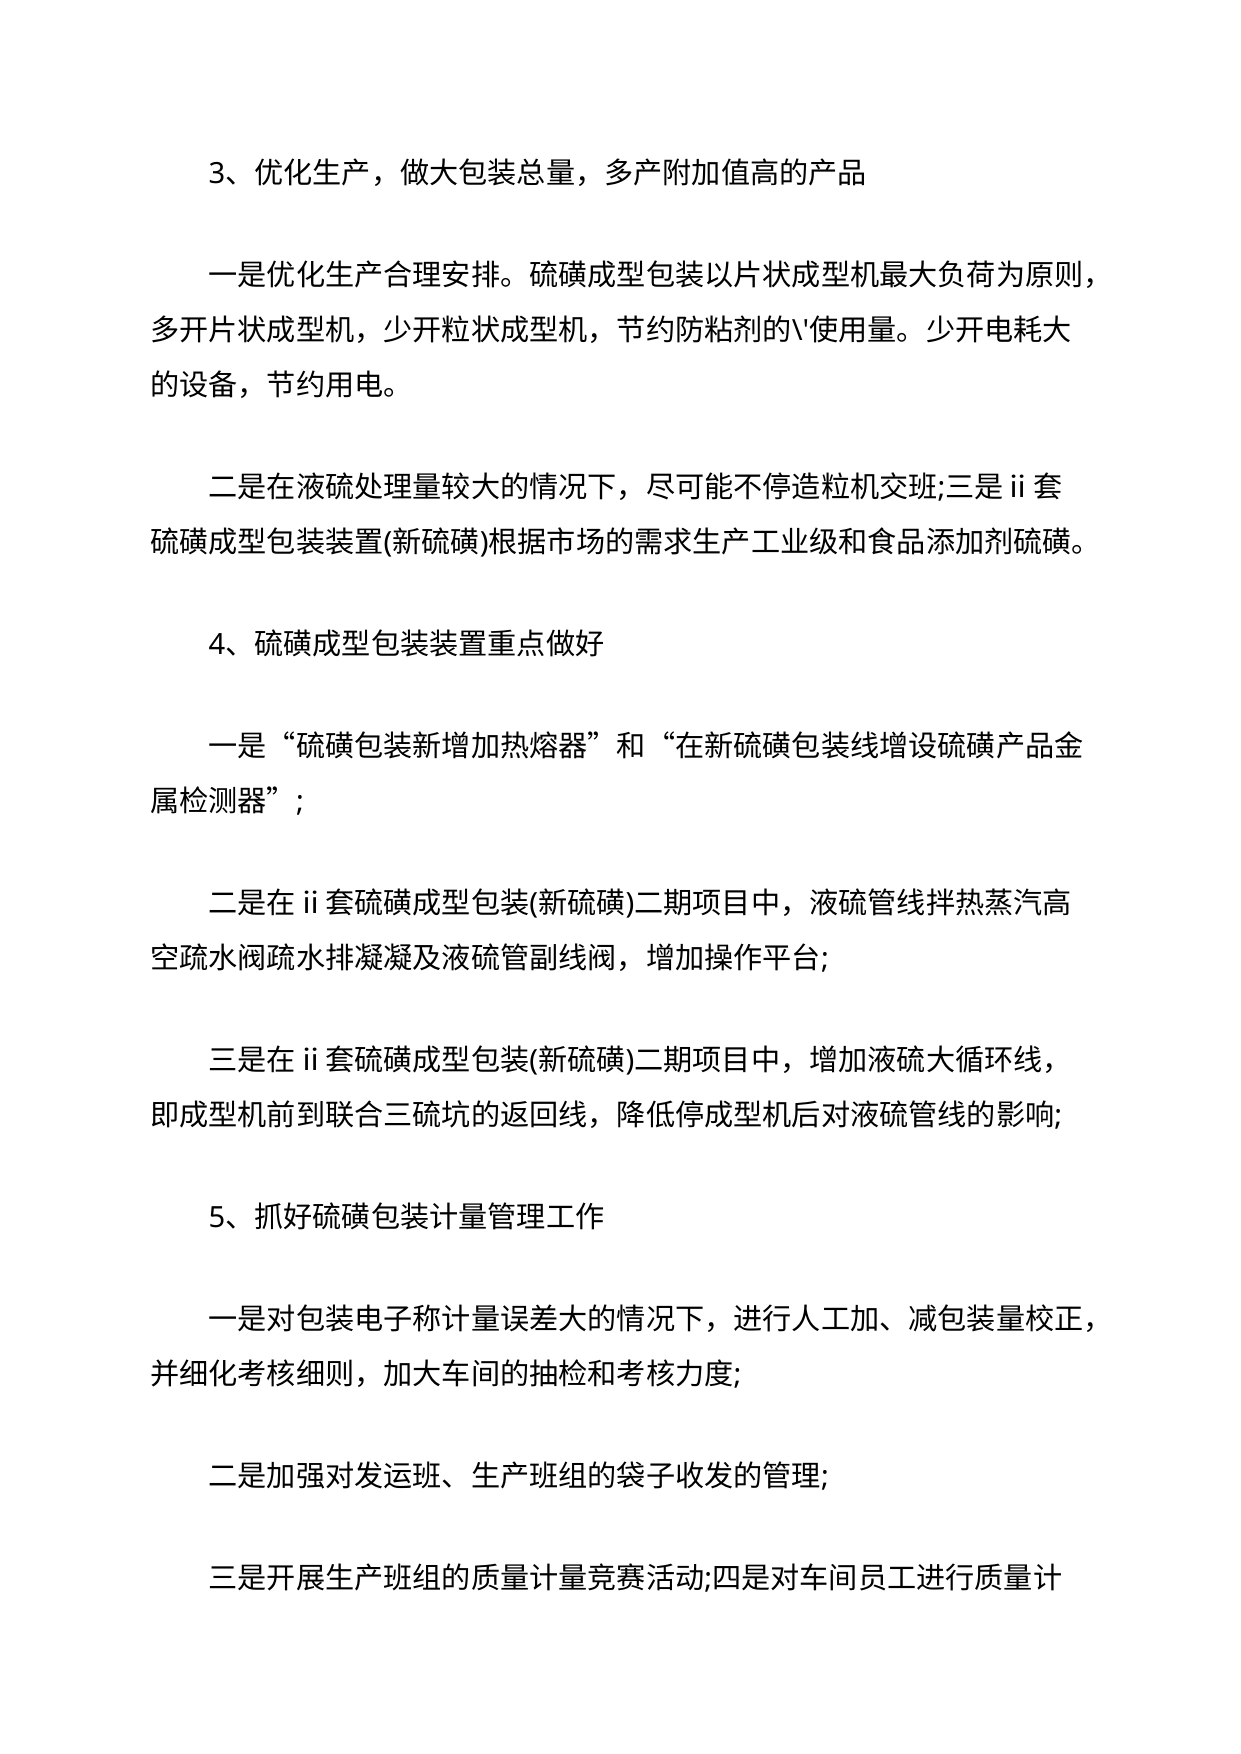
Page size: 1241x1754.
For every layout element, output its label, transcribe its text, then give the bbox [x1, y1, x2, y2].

text 二是在ⅱ套硫磺成型包装(新硫磺)二期项目中，液硫管线拌热蒸汽高空疏水阀疏水排凝凝及液硫管副线阀，增加操作平台; [150, 879, 1090, 977]
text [150, 1554, 1090, 1597]
text 3、优化生产，做大包装总量，多产附加值高的产品 [150, 150, 1090, 192]
text 三是在ⅱ套硫磺成型包装(新硫磺)二期项目中，增加液硫大循环线，即成型机前到联合三硫坑的返回线，降低停成型机后对液硫管线的影响; [150, 1036, 1090, 1134]
text 5、抓好硫磺包装计量管理工作 [150, 1193, 1090, 1236]
text 一是优化生产合理安排。硫磺成型包装以片状成型机最大负荷为原则，多开片状成型机，少开粒状成型机，节约防粘剂的\'使用量。少开电耗大的设备，节约用电。 [150, 252, 1090, 404]
text 一是对包装电子称计量误差大的情况下，进行人工加、减包装量校正，并细化考核细则，加大车间的抽检和考核力度; [150, 1295, 1090, 1393]
text 二是在液硫处理量较大的情况下，尽可能不停造粒机交班;三是ⅱ套硫磺成型包装装置(新硫磺)根据市场的需求生产工业级和食品添加剂硫磺。 [150, 464, 1090, 561]
text 二是加强对发运班、生产班组的袋子收发的管理; [150, 1452, 1090, 1495]
text 4、硫磺成型包装装置重点做好 [150, 621, 1090, 663]
text 一是“硫磺包装新增加热熔器”和“在新硫磺包装线增设硫磺产品金属检测器”; [150, 723, 1090, 820]
